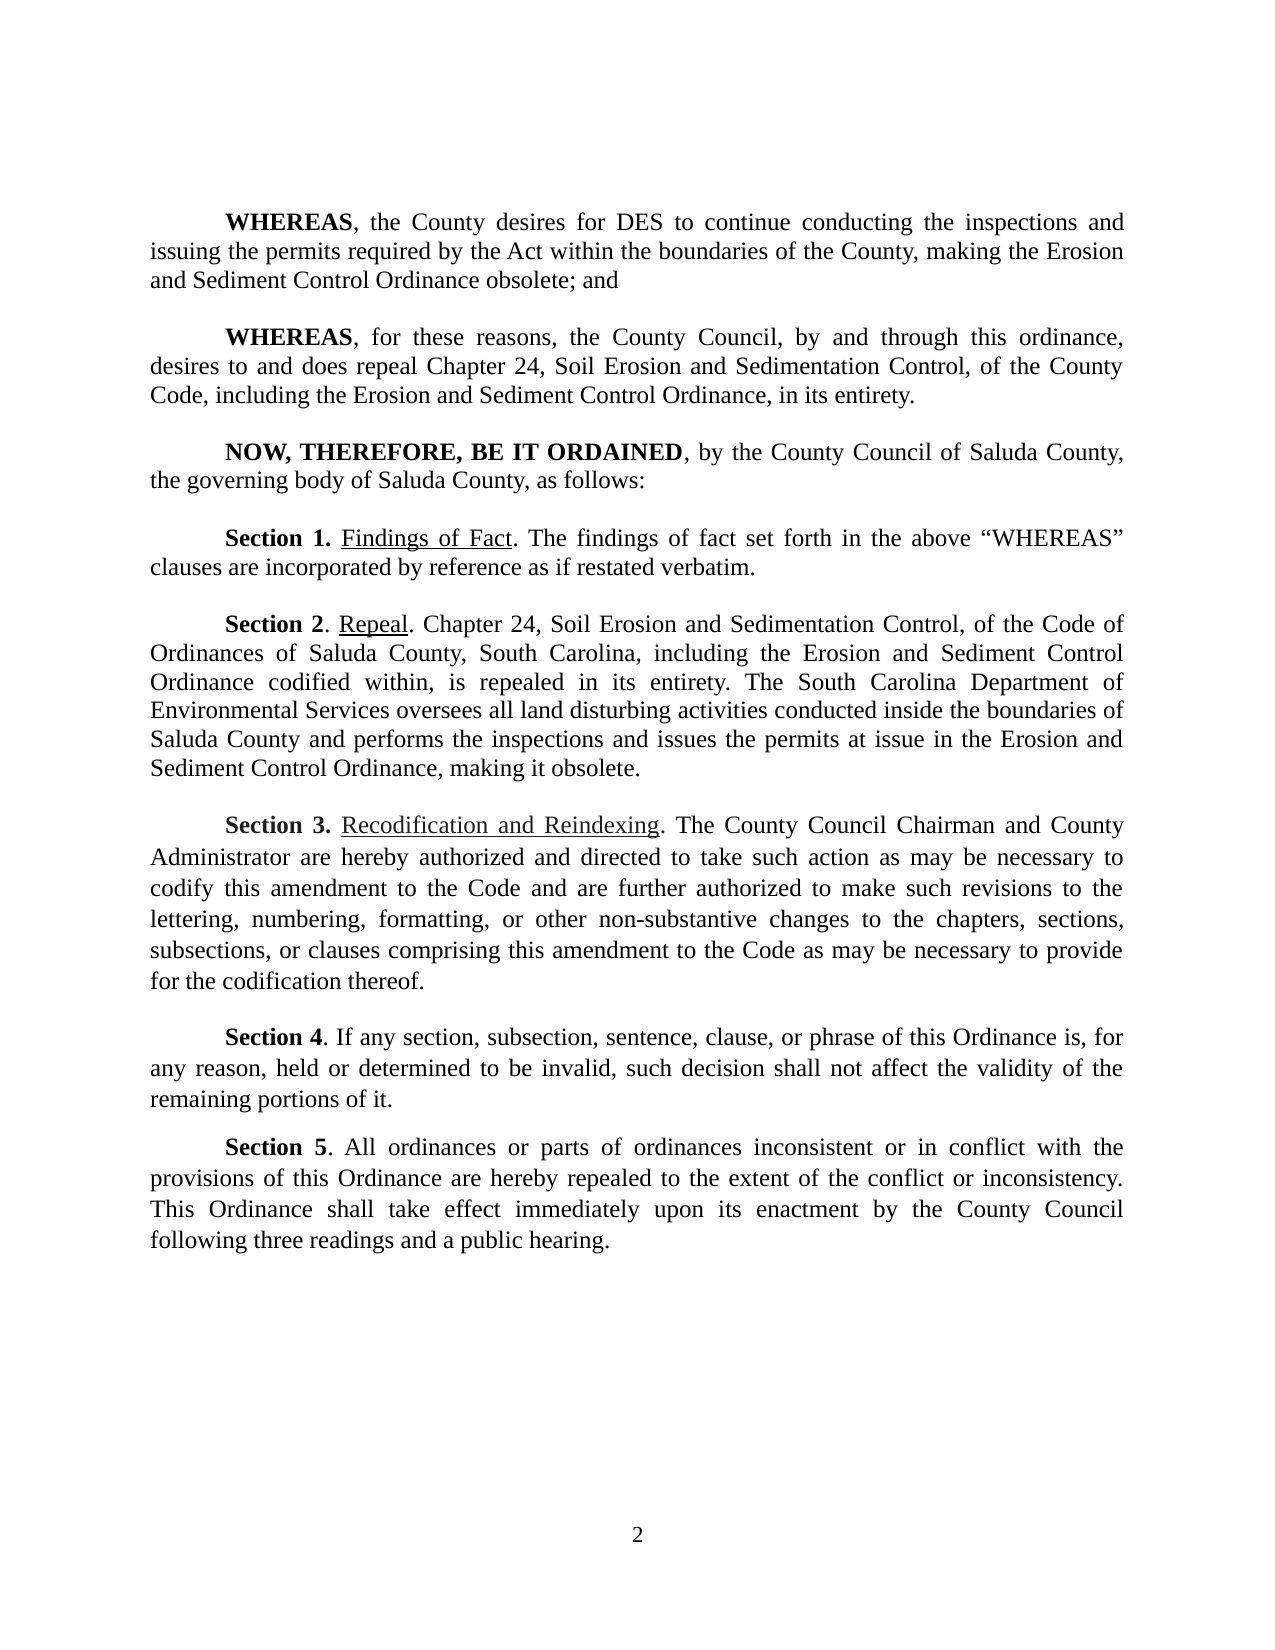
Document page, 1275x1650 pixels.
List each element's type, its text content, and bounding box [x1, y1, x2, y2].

text Section 1. Findings of Fact. The findings of fact set forth in the above “WHEREAS” clauses are incorporated by reference as if restated verbatim. [150, 523, 1125, 581]
text NOW, THEREFORE, BE IT ORDAINED, by the County Council of Saluda County, the governing body of Saluda County, as follows: [150, 437, 1125, 494]
text WHEREAS, for these reasons, the County Council, by and through this ordinance, desires to and does repeal Chapter 24, Soil Erosion and Sedimentation Control, of the County Code, including the Erosion and Sediment Control Ordinance, in its entirety. [150, 322, 1125, 409]
text Section 4. If any section, subsection, sentence, clause, or phrase of this Ordinance is, for any reason, held or determined to be invalid, such decision shall not affect the validity of the remaining portions of it. [150, 1022, 1125, 1113]
text Section 2. Repeal. Chapter 24, Soil Erosion and Sedimentation Control, of the Code of Ordinances of Saluda County, South Carolina, including the Erosion and Sediment Control Ordinance codified within, is repealed in its entirety. The South Carolina Department of Environmental Services oversees all land disturbing activities conducted inside the boundaries of Saluda County and performs the inspections and issues the permits at issue in the Erosion and Sediment Control Ordinance, making it obsolete. [150, 609, 1125, 782]
text Section 5. All ordinances or parts of ordinances inconsistent or in conflict with the provisions of this Ordinance are hereby repealed to the extent of the conflict or inconsistency. This Ordinance shall take effect immediately upon its enactment by the County Council following three readings and a public hearing. [150, 1132, 1125, 1253]
text WHEREAS, the County desires for DES to continue conducting the inspections and issuing the permits required by the Act within the boundaries of the County, making the Erosion and Sediment Control Ordinance obsolete; and [150, 207, 1125, 294]
text Section 3. Recodification and Reindexing. The County Council Chairman and County Administrator are hereby authorized and directed to take such action as may be necessary to codify this amendment to the Code and are further authorized to make such revisions to the lettering, numbering, formatting, or other non-substantive changes to the chapters, sections, subsections, or clauses comprising this amendment to the Code as may be necessary to provide for the codification thereof. [150, 811, 1125, 994]
